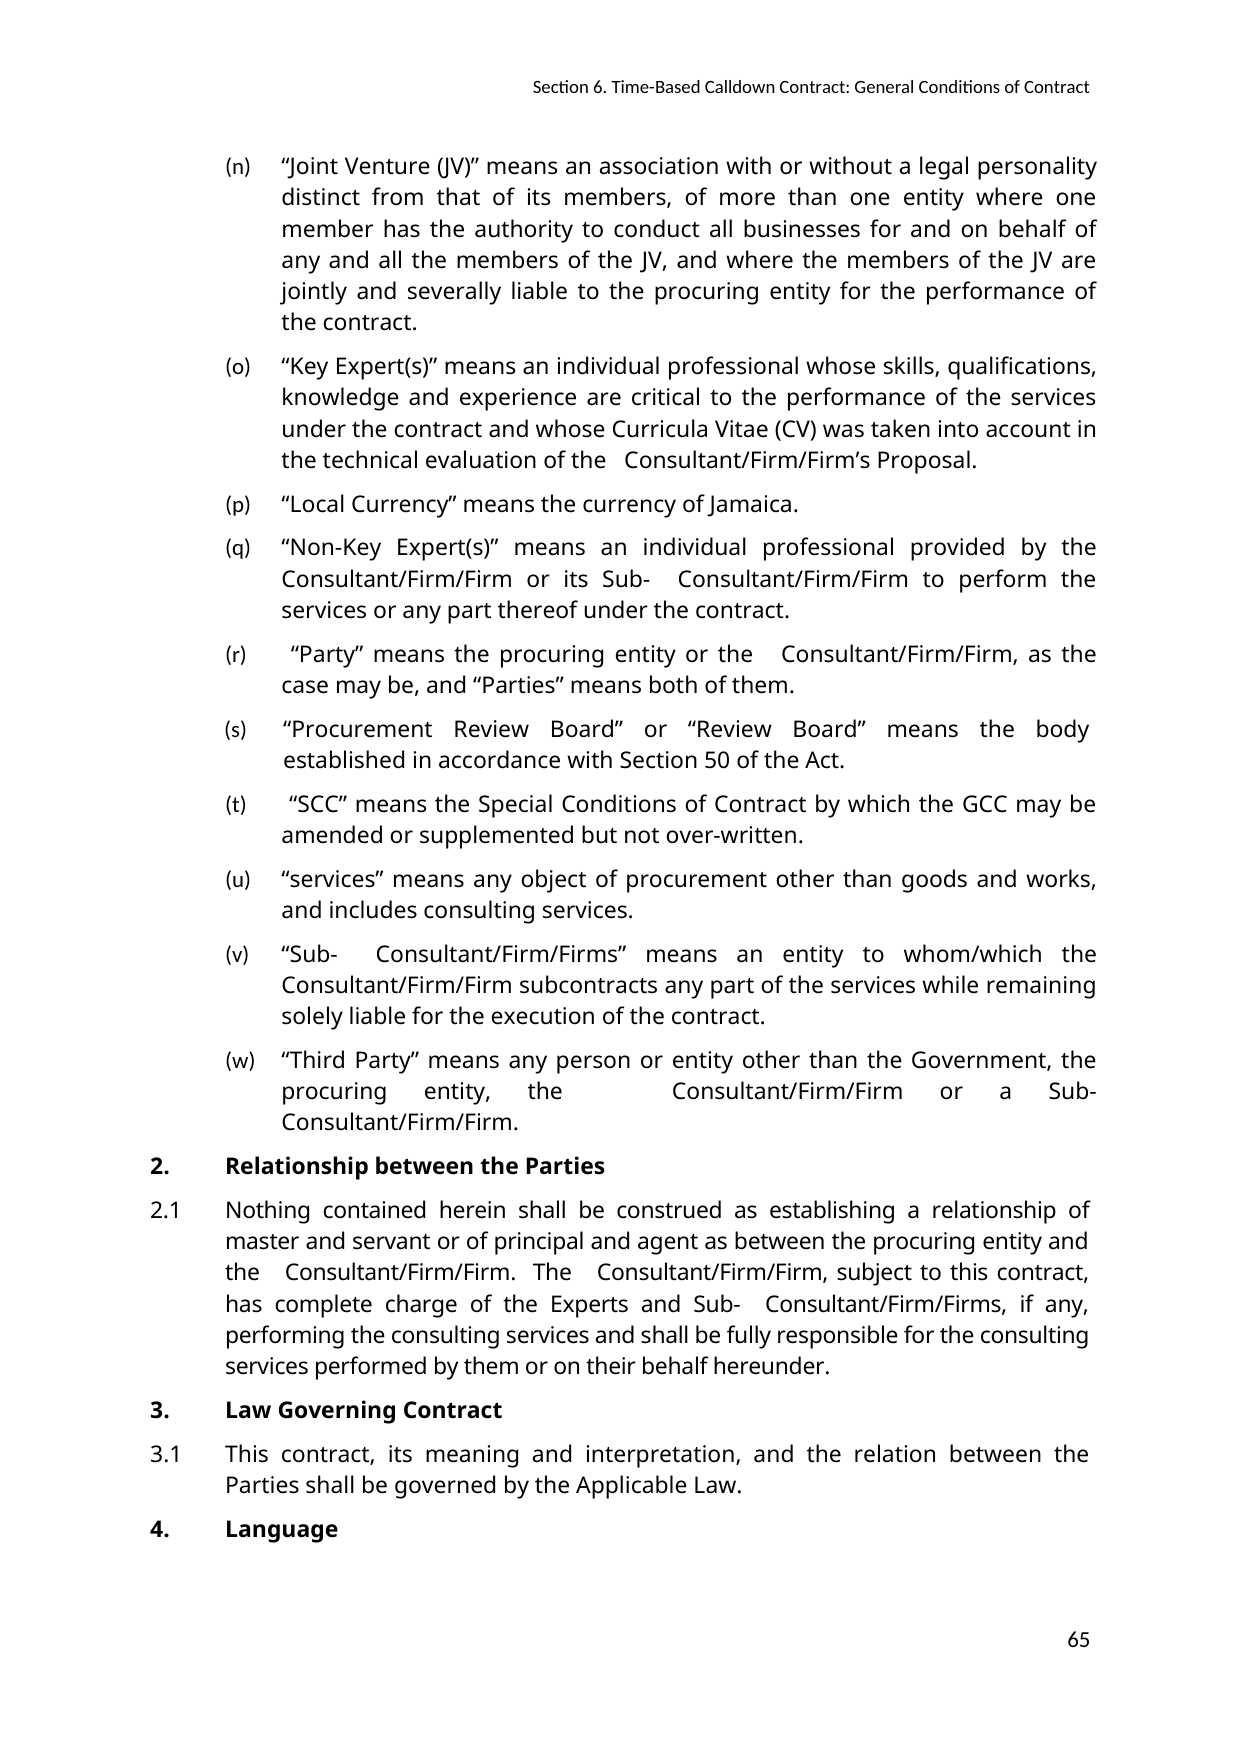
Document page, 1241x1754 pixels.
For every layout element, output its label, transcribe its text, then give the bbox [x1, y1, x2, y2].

list “Procurement Review Board” or “Review Board” means the body established in accordance with Section 50 of the Act. [224, 712, 1090, 775]
list “Joint Venture (JV)” means an association with or without a legal personality distinct from that of its members, of more than one entity where one member has the authority to conduct all businesses for and on behalf of any and all the members of the JV, and where the members of the JV are jointly and severally liable to the procuring entity for the performance of the contract. [225, 150, 1098, 337]
list This contract, its meaning and interpretation, and the relation between the Parties shall be governed by the Applicable Law. [150, 1437, 1090, 1500]
list “Party” means the procuring entity or the Consultant/Firm/Firm, as the case may be, and “Parties” means both of them. [225, 637, 1098, 700]
list Law Governing Contract [150, 1394, 1090, 1425]
list “Third Party” means any person or entity other than the Government, the procuring entity, the Consultant/Firm/Firm or a Sub- Consultant/Firm/Firm. [225, 1044, 1098, 1137]
list Nothing contained herein shall be construed as establishing a relationship of master and servant or of principal and agent as between the procuring entity and the Consultant/Firm/Firm. The Consultant/Firm/Firm, subject to this contract, has complete charge of the Experts and Sub- Consultant/Firm/Firms, if any, performing the consulting services and shall be fully responsible for the consulting services performed by them or on their behalf hereunder. [150, 1194, 1090, 1381]
list Relationship between the Parties [150, 1150, 1090, 1181]
list “SCC” means the Special Conditions of Contract by which the GCC may be amended or supplemented but not over-written. [225, 787, 1098, 850]
list “Local Currency” means the currency of Jamaica. [225, 487, 1098, 519]
list Language [150, 1512, 1090, 1544]
list “Non-Key Expert(s)” means an individual professional provided by the Consultant/Firm/Firm or its Sub- Consultant/Firm/Firm to perform the services or any part thereof under the contract. [225, 531, 1098, 625]
list “Key Expert(s)” means an individual professional whose skills, qualifications, knowledge and experience are critical to the performance of the services under the contract and whose Curricula Vitae (CV) was taken into account in the technical evaluation of the Consultant/Firm/Firm’s Proposal. [225, 350, 1098, 475]
list “services” means any object of procurement other than goods and works, and includes consulting services. [225, 862, 1098, 925]
list “Sub- Consultant/Firm/Firms” means an entity to whom/which the Consultant/Firm/Firm subcontracts any part of the services while remaining solely liable for the execution of the contract. [225, 937, 1098, 1031]
